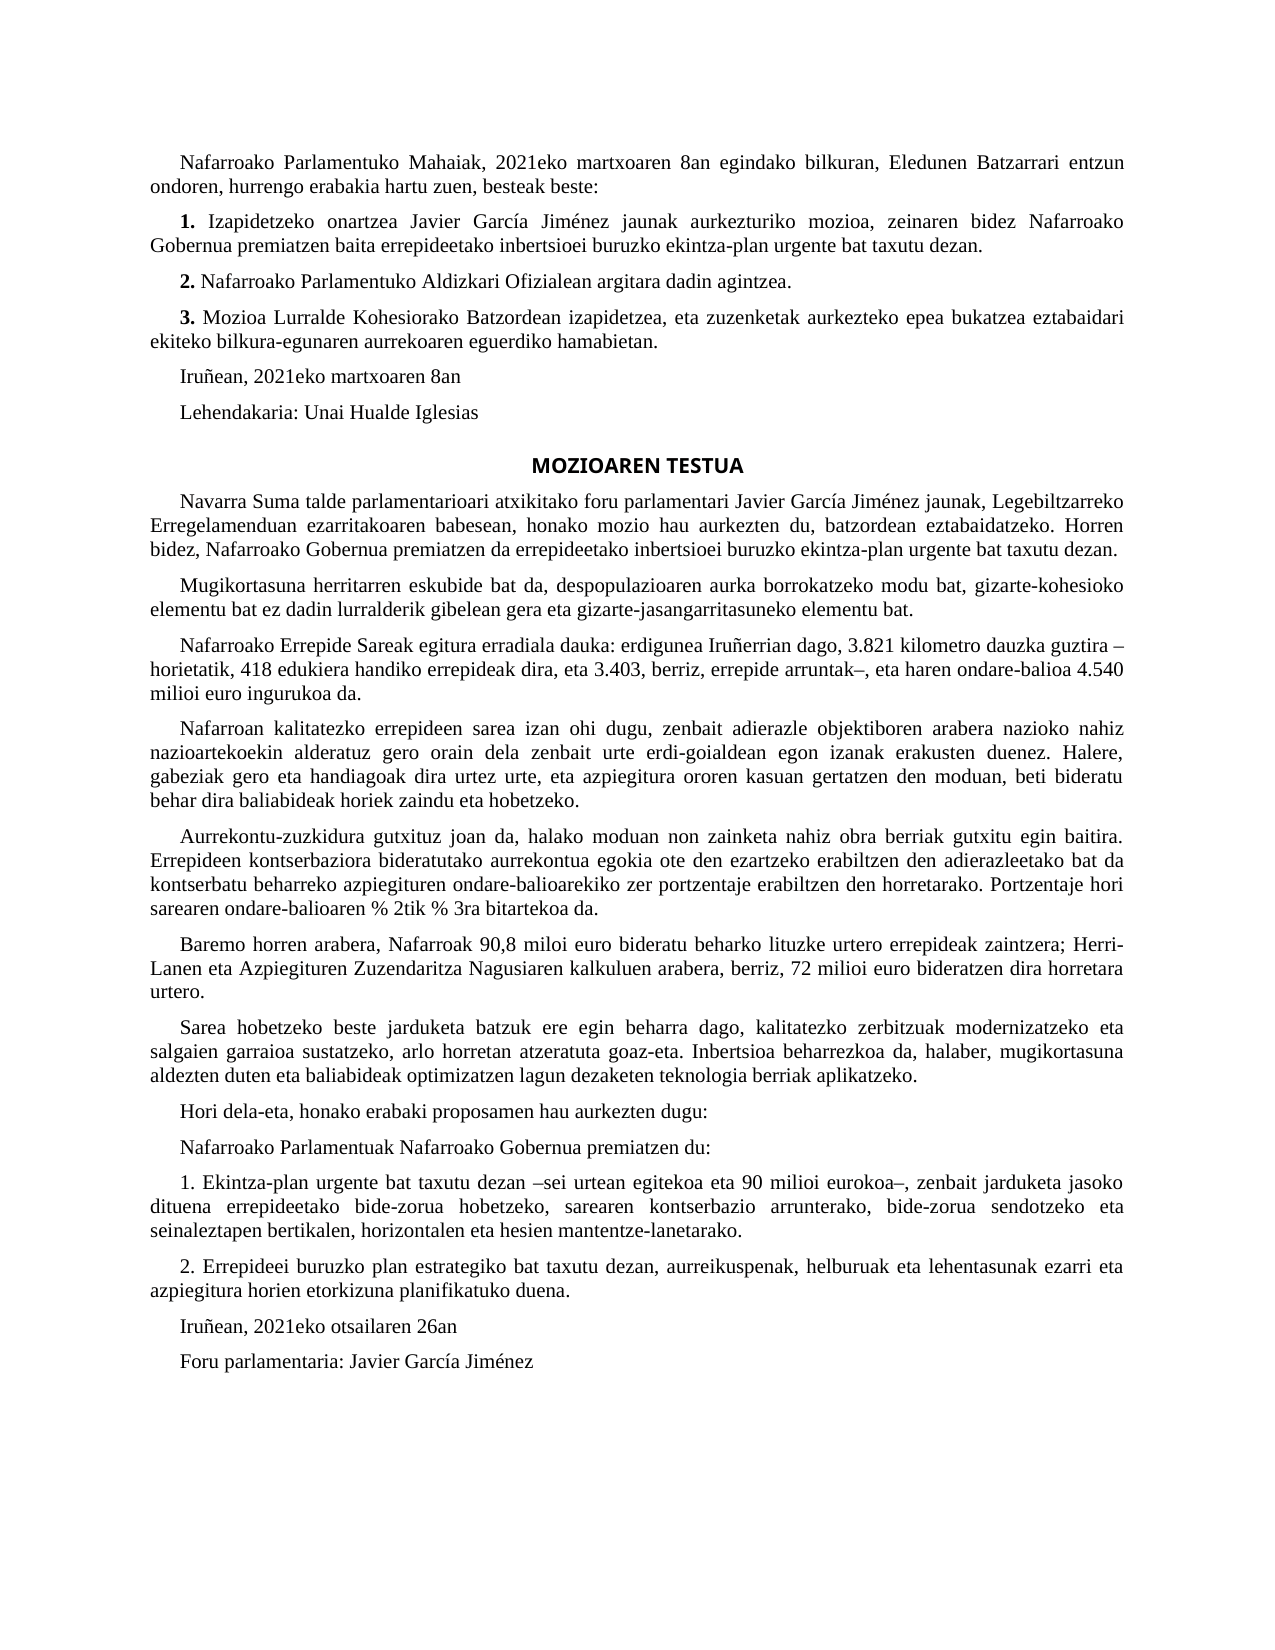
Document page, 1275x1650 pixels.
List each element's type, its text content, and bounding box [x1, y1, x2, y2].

text Nafarroako Parlamentuak Nafarroako Gobernua premiatzen du: [150, 1135, 1125, 1159]
text Nafarroako Parlamentuko Mahaiak, 2021eko martxoaren 8an egindako bilkuran, Eledunen Batzarrari entzun ondoren, hurrengo erabakia hartu zuen, besteak beste: [150, 150, 1125, 198]
text Nafarroako Errepide Sareak egitura erradiala dauka: erdigunea Iruñerrian dago, 3.821 kilometro dauzka guztira –horietatik, 418 edukiera handiko errepideak dira, eta 3.403, berriz, errepide arruntak–, eta haren ondare-balioa 4.540 milioi euro ingurukoa da. [150, 633, 1125, 705]
text MOZIOAREN TESTUA [150, 454, 1125, 478]
text Nafarroan kalitatezko errepideen sarea izan ohi dugu, zenbait adierazle objektiboren arabera nazioko nahiz nazioartekoekin alderatuz gero orain dela zenbait urte erdi-goialdean egon izanak erakusten duenez. Halere, gabeziak gero eta handiagoak dira urtez urte, eta azpiegitura ororen kasuan gertatzen den moduan, beti bideratu behar dira baliabideak horiek zaindu eta hobetzeko. [150, 717, 1125, 812]
text Lehendakaria: Unai Hualde Iglesias [150, 401, 1125, 424]
text Iruñean, 2021eko otsailaren 26an [150, 1314, 1125, 1338]
text Sarea hobetzeko beste jarduketa batzuk ere egin beharra dago, kalitatezko zerbitzuak modernizatzeko eta salgaien garraioa sustatzeko, arlo horretan atzeratuta goaz-eta. Inbertsioa beharrezkoa da, halaber, mugikortasuna aldezten duten eta baliabideak optimizatzen lagun dezaketen teknologia berriak aplikatzeko. [150, 1016, 1125, 1087]
text 2. Nafarroako Parlamentuko Aldizkari Ofizialean argitara dadin agintzea. [150, 269, 1125, 293]
text Hori dela-eta, honako erabaki proposamen hau aurkezten dugu: [150, 1099, 1125, 1123]
text Aurrekontu-zuzkidura gutxituz joan da, halako moduan non zainketa nahiz obra berriak gutxitu egin baitira. Errepideen kontserbaziora bideratutako aurrekontua egokia ote den ezartzeko erabiltzen den adierazleetako bat da kontserbatu beharreko azpiegituren ondare-balioarekiko zer portzentaje erabiltzen den horretarako. Portzentaje hori sarearen ondare-balioaren % 2tik % 3ra bitartekoa da. [150, 824, 1125, 920]
text 2. Errepideei buruzko plan estrategiko bat taxutu dezan, aurreikuspenak, helburuak eta lehentasunak ezarri eta azpiegitura horien etorkizuna planifikatuko duena. [150, 1254, 1125, 1302]
text Iruñean, 2021eko martxoaren 8an [150, 365, 1125, 389]
text Baremo horren arabera, Nafarroak 90,8 miloi euro bideratu beharko lituzke urtero errepideak zaintzera; Herri-Lanen eta Azpiegituren Zuzendaritza Nagusiaren kalkuluen arabera, berriz, 72 milioi euro bideratzen dira horretara urtero. [150, 932, 1125, 1004]
text Foru parlamentaria: Javier García Jiménez [150, 1350, 1125, 1374]
text Mugikortasuna herritarren eskubide bat da, despopulazioaren aurka borrokatzeko modu bat, gizarte-kohesioko elementu bat ez dadin lurralderik gibelean gera eta gizarte-jasangarritasuneko elementu bat. [150, 573, 1125, 621]
text 1. Ekintza-plan urgente bat taxutu dezan –sei urtean egitekoa eta 90 milioi eurokoa–, zenbait jarduketa jasoko dituena errepideetako bide-zorua hobetzeko, sarearen kontserbazio arrunterako, bide-zorua sendotzeko eta seinaleztapen bertikalen, horizontalen eta hesien mantentze-lanetarako. [150, 1171, 1125, 1242]
text Navarra Suma talde parlamentarioari atxikitako foru parlamentari Javier García Jiménez jaunak, Legebiltzarreko Erregelamenduan ezarritakoaren babesean, honako mozio hau aurkezten du, batzordean eztabaidatzeko. Horren bidez, Nafarroako Gobernua premiatzen da errepideetako inbertsioei buruzko ekintza-plan urgente bat taxutu dezan. [150, 490, 1125, 562]
text 3. Mozioa Lurralde Kohesiorako Batzordean izapidetzea, eta zuzenketak aurkezteko epea bukatzea eztabaidari ekiteko bilkura-egunaren aurrekoaren eguerdiko hamabietan. [150, 305, 1125, 353]
text 1. Izapidetzeko onartzea Javier García Jiménez jaunak aurkezturiko mozioa, zeinaren bidez Nafarroako Gobernua premiatzen baita errepideetako inbertsioei buruzko ekintza-plan urgente bat taxutu dezan. [150, 210, 1125, 258]
